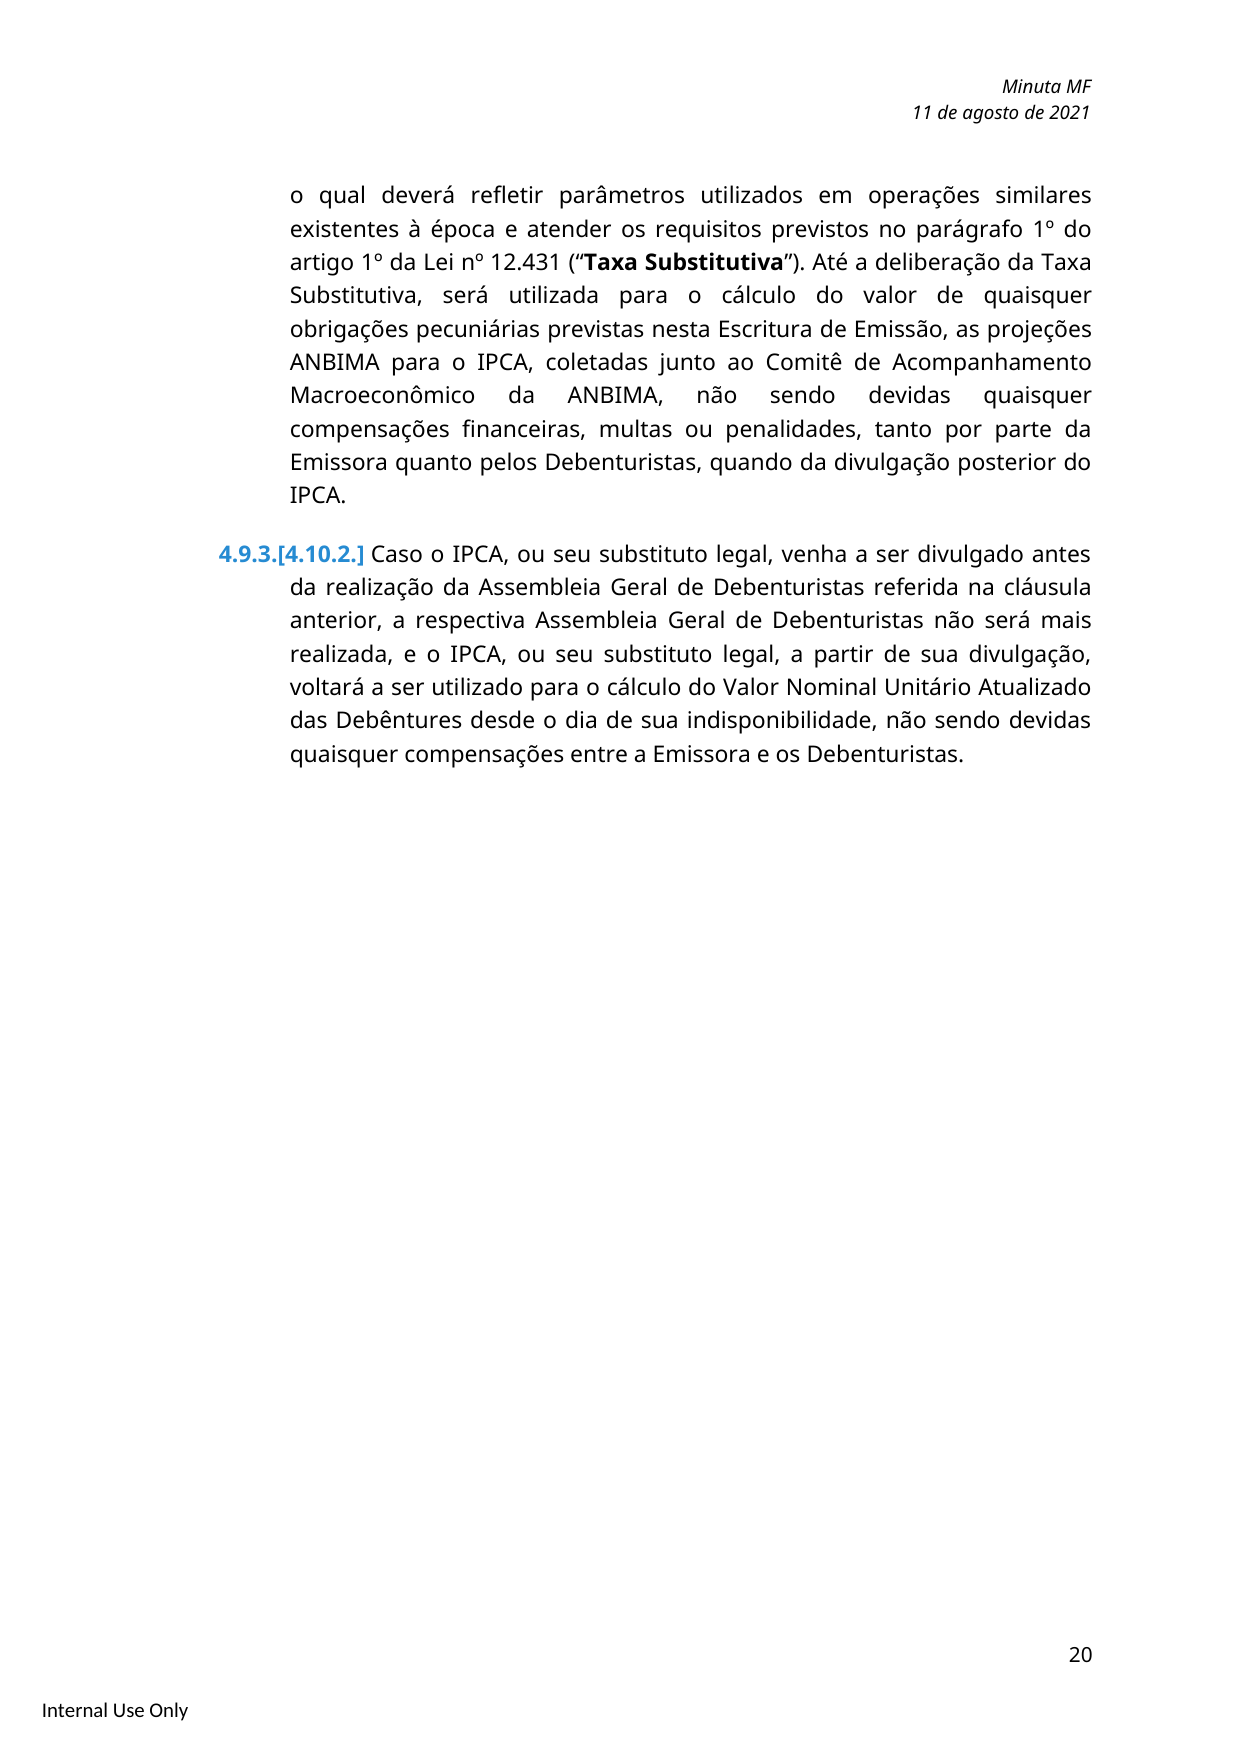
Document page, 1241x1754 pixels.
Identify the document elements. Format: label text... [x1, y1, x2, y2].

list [289, 177, 1092, 511]
text Caso o IPCA, ou seu substituto legal, venha a ser divulgado antes da realização da Assembleia Geral de Debenturistas referida na cláusula anterior, a respectiva Assembleia Geral de Debenturistas não será mais realizada, e o IPCA, ou seu substituto legal, a partir de sua divulgação, voltará a ser utilizado para o cálculo do Valor Nominal Unitário Atualizado das Debêntures desde o dia de sua indisponibilidade, não sendo devidas quaisquer compensações entre a Emissora e os Debenturistas. [218, 536, 1092, 769]
